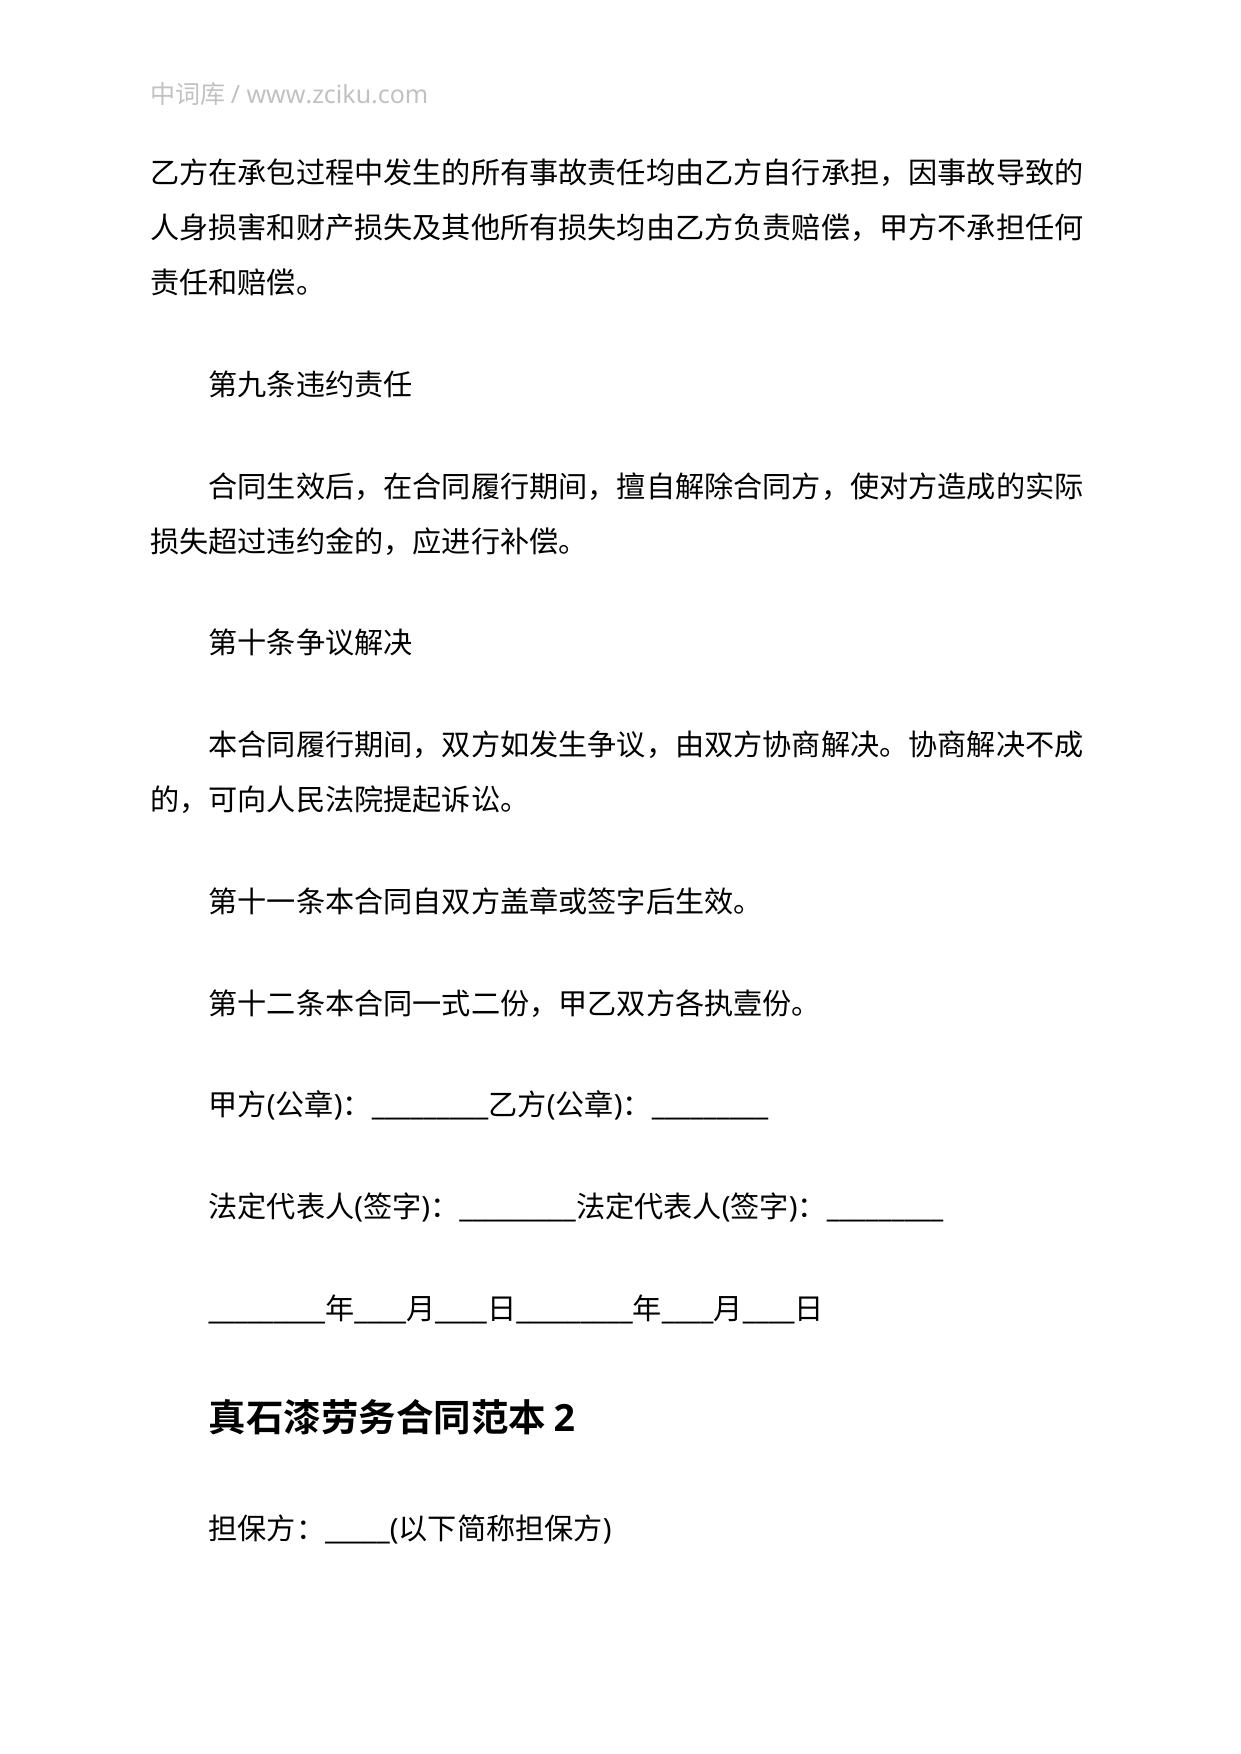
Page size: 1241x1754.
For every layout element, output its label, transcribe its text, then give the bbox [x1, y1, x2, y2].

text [150, 150, 1090, 302]
text 第十二条本合同一式二份，甲乙双方各执壹份。 [150, 980, 1090, 1022]
text 第九条违约责任 [150, 362, 1090, 404]
text 法定代表人(签字)：_________法定代表人(签字)：_________ [150, 1184, 1090, 1226]
text 担保方：_____(以下简称担保方) [150, 1506, 1090, 1548]
text 第十条争议解决 [150, 620, 1090, 662]
text 合同生效后，在合同履行期间，擅自解除合同方，使对方造成的实际损失超过违约金的，应进行补偿。 [150, 463, 1090, 561]
text 本合同履行期间，双方如发生争议，由双方协商解决。协商解决不成的，可向人民法院提起诉讼。 [150, 722, 1090, 819]
text 真石漆劳务合同范本2 [150, 1388, 1090, 1442]
text 第十一条本合同自双方盖章或签字后生效。 [150, 878, 1090, 921]
text _________年____月____日_________年____月____日 [150, 1286, 1090, 1328]
text 甲方(公章)：_________乙方(公章)：_________ [150, 1082, 1090, 1124]
